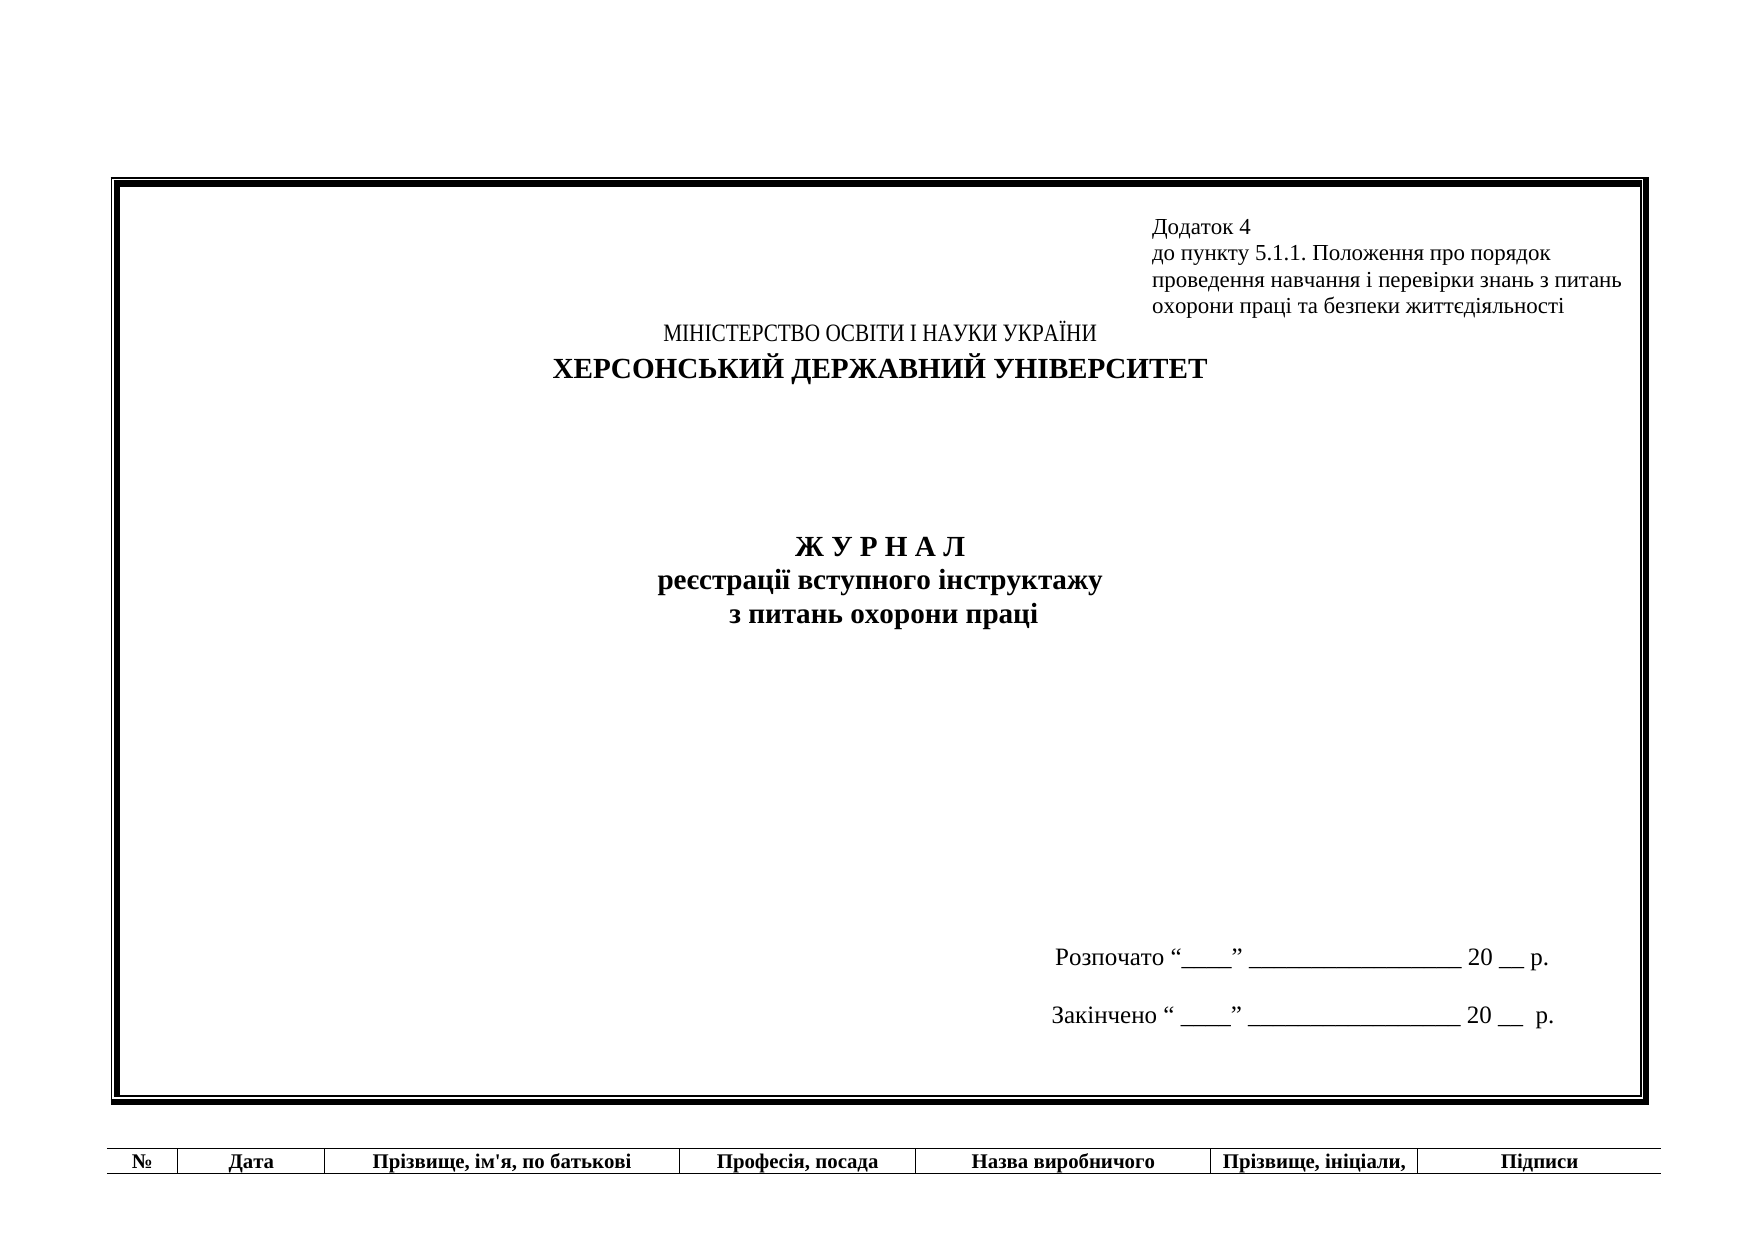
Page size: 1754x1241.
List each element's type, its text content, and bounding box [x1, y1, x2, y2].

table_header Підписи [1418, 1149, 1661, 1173]
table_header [680, 1149, 915, 1173]
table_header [1211, 1149, 1417, 1173]
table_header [916, 1149, 1210, 1173]
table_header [325, 1149, 679, 1173]
table_header № з/п [107, 1149, 177, 1173]
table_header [178, 1149, 324, 1173]
table_header Додаток 4 до пункту 5.1.1. Положення про порядок проведення навчання і перевірки знань з питань охорони праці та безпеки життєдіяльності МІНІСТЕРСТВО ОСВІТИ І НАУКИ УКРАЇНИ ХЕРСОНСЬКИЙ ДЕРЖАВНИЙ УНІВЕРСИТЕТ Ж У Р Н А Л реєстрації вступного інструктажу з питань охорони праці Розпочато “____” _________________ 20 __ р. Закінчено “ ____” _________________ 20 __ р. [120, 187, 1640, 1095]
